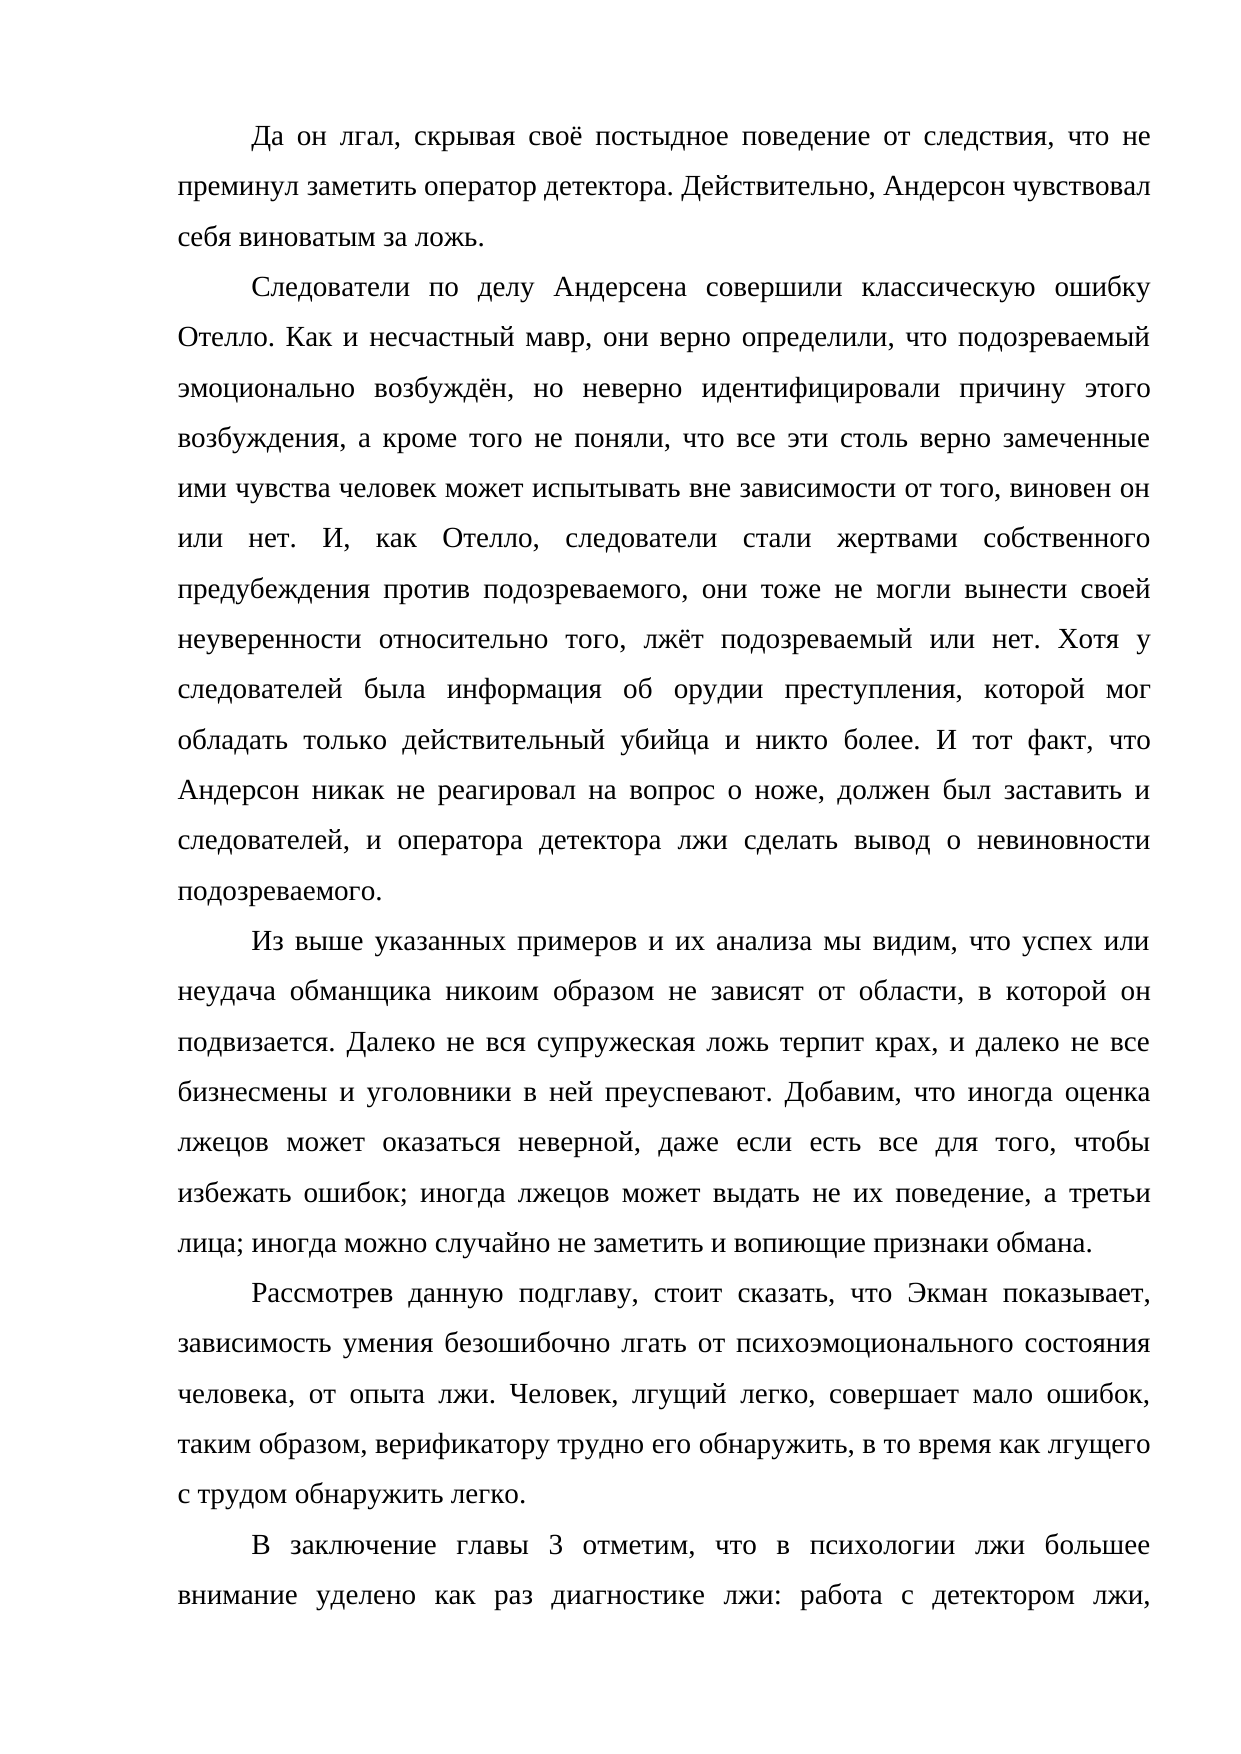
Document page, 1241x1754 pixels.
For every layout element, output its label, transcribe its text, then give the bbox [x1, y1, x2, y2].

text Из выше указанных примеров и их анализа мы видим, что успех или неудача обманщика никоим образом не зависят от области, в которой он подвизается. Далеко не вся супружеская ложь терпит крах, и далеко не все бизнесмены и уголовники в ней преуспевают. Добавим, что иногда оценка лжецов может оказаться неверной, даже если есть все для того, чтобы избежать ошибок; иногда лжецов может выдать не их поведение, а третьи лица; иногда можно случайно не заметить и вопиющие признаки обмана. [177, 923, 1152, 1258]
text Рассмотрев данную подглаву, стоит сказать, что Экман показывает, зависимость умения безошибочно лгать от психоэмоционального состояния человека, от опыта лжи. Человек, лгущий легко, совершает мало ошибок, таким образом, верификатору трудно его обнаружить, в то время как лгущего с трудом обнаружить легко. [177, 1275, 1152, 1510]
text Да он лгал, скрывая своё постыдное поведение от следствия, что не преминул заметить оператор детектора. Действительно, Андерсон чувствовал себя виноватым за ложь. [177, 118, 1152, 252]
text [177, 1527, 1152, 1611]
text Следователи по делу Андерсена совершили классическую ошибку Отелло. Как и несчастный мавр, они верно определили, что подозреваемый эмоционально возбуждён, но неверно идентифицировали причину этого возбуждения, а кроме того не поняли, что все эти столь верно замеченные ими чувства человек может испытывать вне зависимости от того, виновен он или нет. И, как Отелло, следователи стали жертвами собственного предубеждения против подозреваемого, они тоже не могли вынести своей неуверенности относительно того, лжёт подозреваемый или нет. Хотя у следователей была информация об орудии преступления, которой мог обладать только действительный убийца и никто более. И тот факт, что Андерсон никак не реагировал на вопрос о ноже, должен был заставить и следователей, и оператора детектора лжи сделать вывод о невиновности подозреваемого. [177, 269, 1152, 906]
